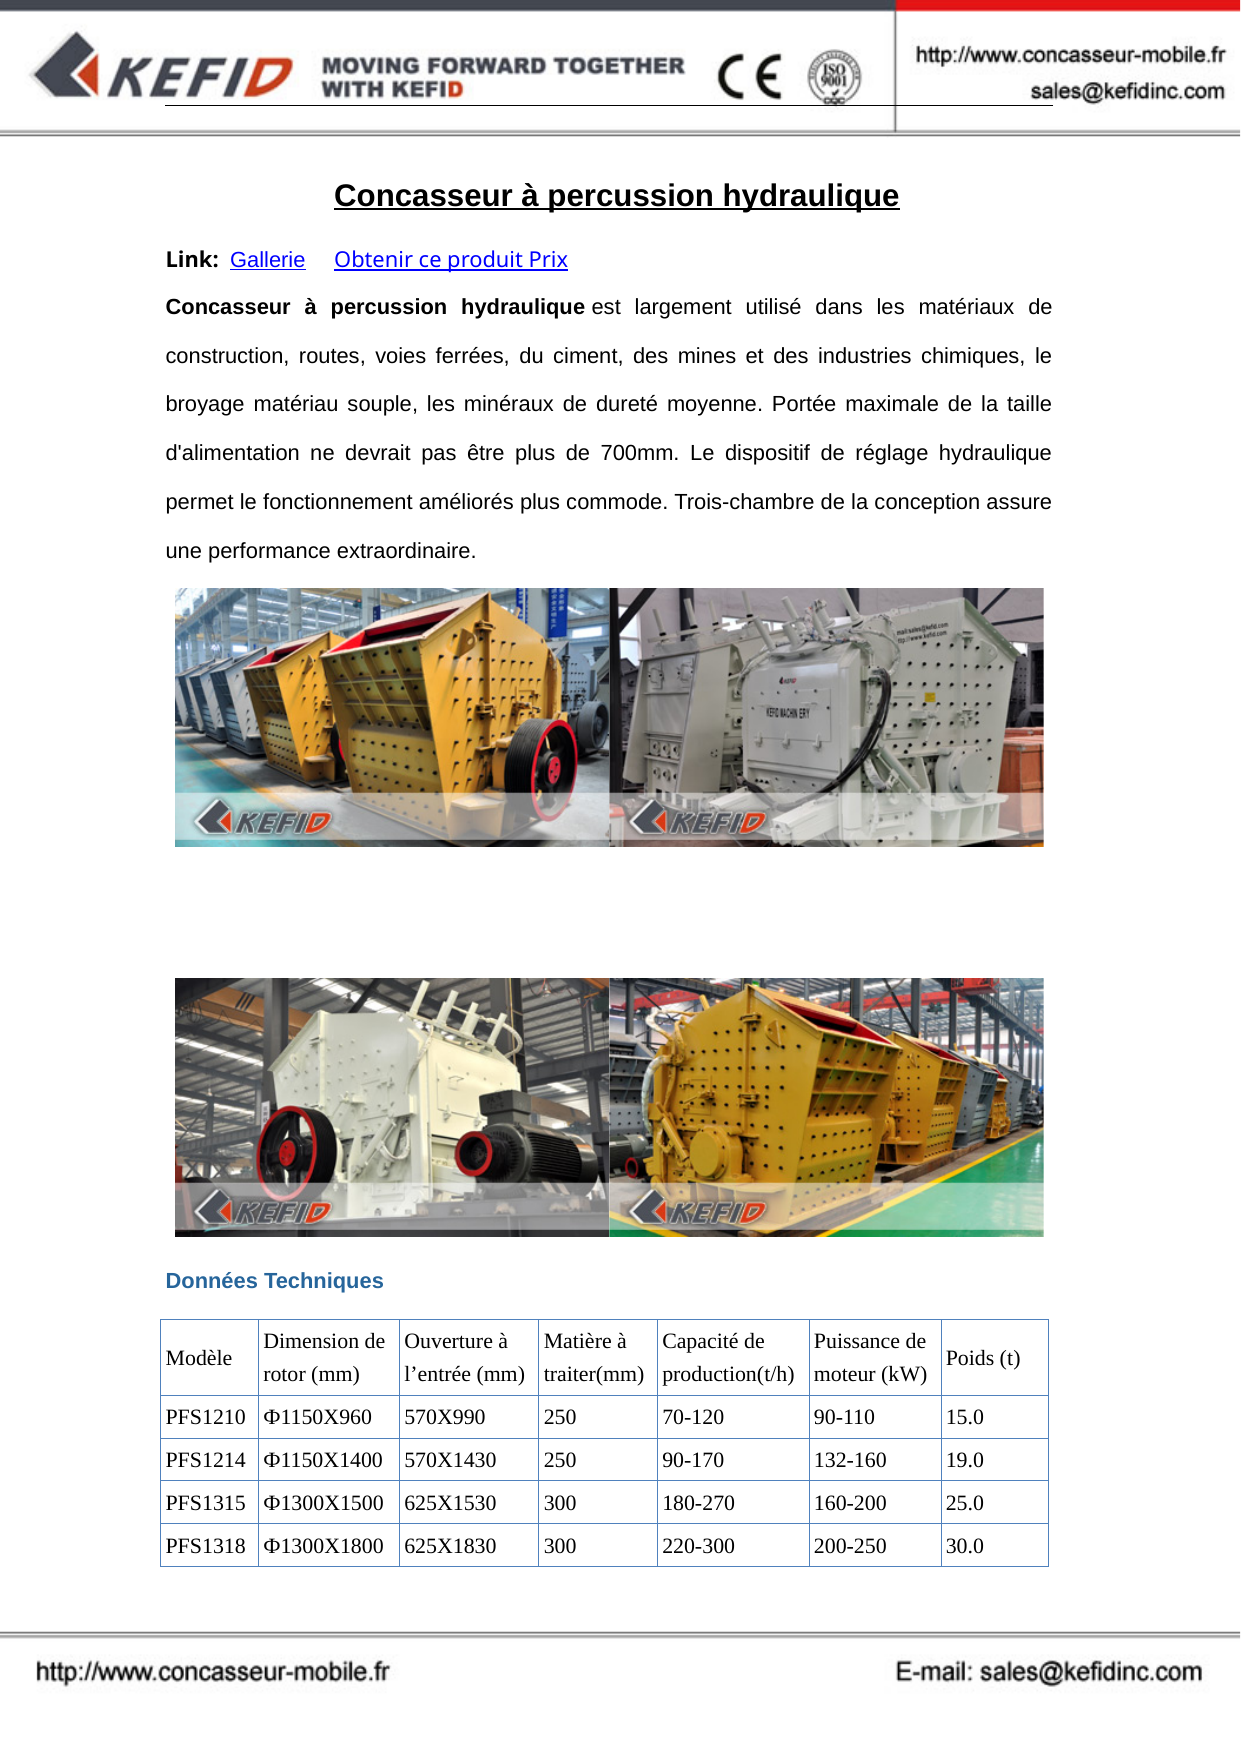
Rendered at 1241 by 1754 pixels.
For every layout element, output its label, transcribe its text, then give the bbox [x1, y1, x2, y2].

table_cell 25.0 [942, 1481, 1048, 1523]
table_cell Ф1150X1400 [259, 1439, 399, 1480]
table_cell 625X1530 [400, 1481, 538, 1523]
table_cell 625X1830 [400, 1524, 538, 1566]
subtitle Données Techniques [165, 1265, 1053, 1297]
table_cell Ф1300X1500 [259, 1481, 399, 1523]
table_cell PFS1210 [161, 1396, 258, 1437]
table_header Poids (t) [942, 1320, 1048, 1394]
table_cell 200-250 [810, 1524, 941, 1566]
table_cell 90-110 [810, 1396, 941, 1437]
table_cell 180-270 [658, 1481, 809, 1523]
table_cell 570X1430 [400, 1439, 538, 1480]
table_header Capacité de production(t/h) [658, 1320, 809, 1394]
table_cell 250 [539, 1439, 657, 1480]
table_cell 300 [539, 1524, 657, 1566]
table_header Puissance de moteur (kW) [810, 1320, 941, 1394]
table_cell Ф1150X960 [259, 1396, 399, 1437]
table_cell 570X990 [400, 1396, 538, 1437]
picture [175, 588, 1044, 847]
table_cell 300 [539, 1481, 657, 1523]
text Concasseur à percussion hydraulique est largement utilisé dans les matériaux de construction, routes, voies ferrées, du ciment, des mines et des industries chimiques, le broyage matériau souple, les minéraux de dureté moyenne. Portée maximale de la taille d'alimentation ne devrait pas être plus de 700mm. Le dispositif de réglage hydraulique permet le fonctionnement améliorés plus commode. Trois-chambre de la conception assure une performance extraordinaire. [165, 290, 1053, 566]
picture [175, 978, 1044, 1237]
table_header Dimension de rotor (mm) [259, 1320, 399, 1394]
table_cell 220-300 [658, 1524, 809, 1566]
table_cell 160-200 [810, 1481, 941, 1523]
table_cell 30.0 [942, 1524, 1048, 1566]
text Concasseur à percussion hydraulique [181, 162, 1053, 227]
table_cell 132-160 [810, 1439, 941, 1480]
table_cell Ф1300X1800 [259, 1524, 399, 1566]
table_cell PFS1214 [161, 1439, 258, 1480]
table_cell PFS1315 [161, 1481, 258, 1523]
table_header Ouverture à l’entrée (mm) [400, 1320, 538, 1394]
table_cell PFS1318 [161, 1524, 258, 1566]
table_cell 250 [539, 1396, 657, 1437]
table_cell 70-120 [658, 1396, 809, 1437]
table_header Modèle [161, 1320, 258, 1394]
picture [0, 0, 1241, 138]
table_cell 19.0 [942, 1439, 1048, 1480]
picture [0, 1629, 1241, 1706]
table_header Matière à traiter(mm) [539, 1320, 657, 1394]
text Link: Gallerie Obtenir ce produit Prix [165, 243, 1053, 275]
table_cell 15.0 [942, 1396, 1048, 1437]
table_cell 90-170 [658, 1439, 809, 1480]
